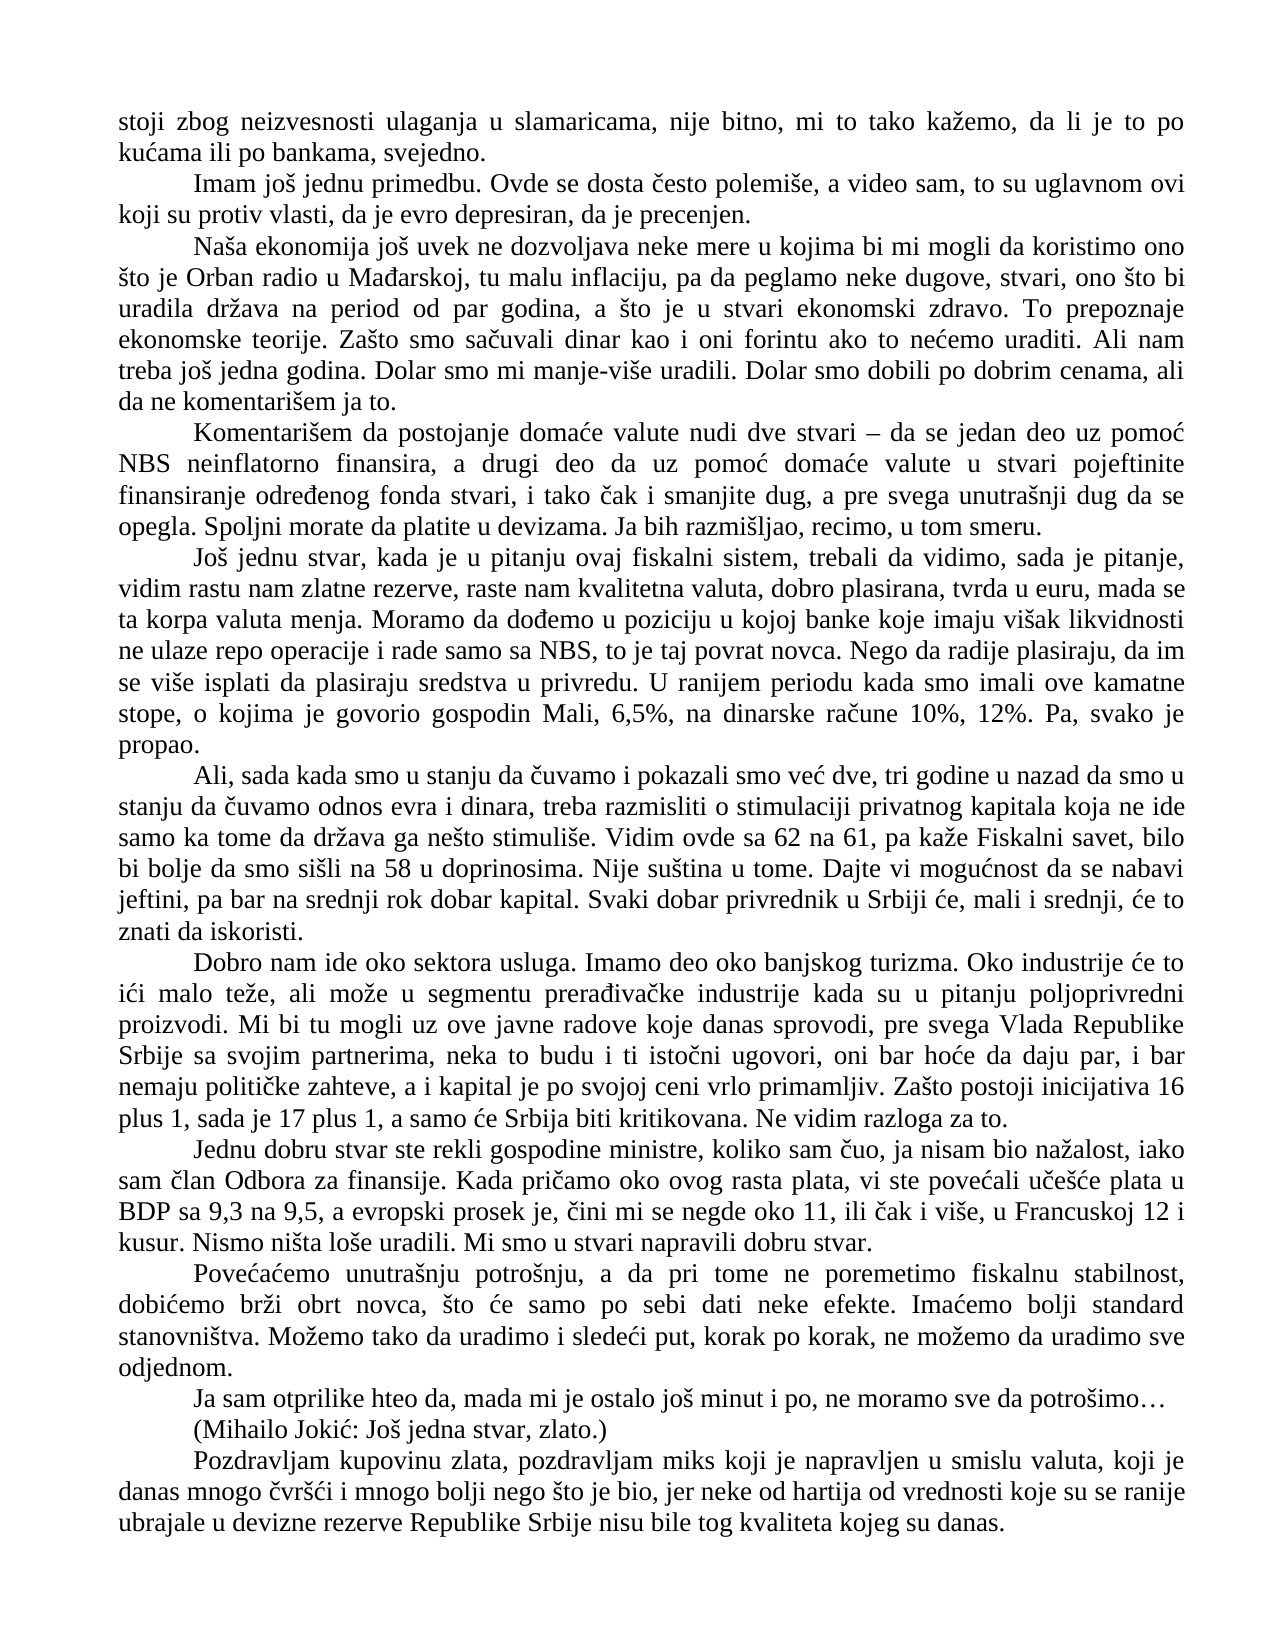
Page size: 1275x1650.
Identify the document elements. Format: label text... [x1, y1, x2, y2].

text Komentarišem da postojanje domaće valute nudi dve stvari – da se jedan deo uz pomoć NBS neinflatorno finansira, a drugi deo da uz pomoć domaće valute u stvari pojeftinite finansiranje određenog fonda stvari, i tako čak i smanjite dug, a pre svega unutrašnji dug da se opegla. Spoljni morate da platite u devizama. Ja bih razmišljao, recimo, u tom smeru. [118, 416, 1186, 541]
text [118, 105, 1186, 167]
text Imam još jednu primedbu. Ovde se dosta često polemiše, a video sam, to su uglavnom ovi koji su protiv vlasti, da je evro depresiran, da je precenjen. [118, 167, 1186, 229]
text Dobro nam ide oko sektora usluga. Imamo deo oko banjskog turizma. Oko industrije će to ići malo teže, ali može u segmentu prerađivačke industrije kada su u pitanju poljoprivredni proizvodi. Mi bi tu mogli uz ove javne radove koje danas sprovodi, pre svega Vlada Republike Srbije sa svojim partnerima, neka to budu i ti istočni ugovori, oni bar hoće da daju par, i bar nemaju političke zahteve, a i kapital je po svojoj ceni vrlo primamljiv. Zašto postoji inicijativa 16 plus 1, sada je 17 plus 1, a samo će Srbija biti kritikovana. Ne vidim razloga za to. [118, 946, 1186, 1133]
text Ali, sada kada smo u stanju da čuvamo i pokazali smo već dve, tri godine u nazad da smo u stanju da čuvamo odnos evra i dinara, treba razmisliti o stimulaciji privatnog kapitala koja ne ide samo ka tome da država ga nešto stimuliše. Vidim ovde sa 62 na 61, pa kaže Fiskalni savet, bilo bi bolje da smo sišli na 58 u doprinosima. Nije suština u tome. Dajte vi mogućnost da se nabavi jeftini, pa bar na srednji rok dobar kapital. Svaki dobar privrednik u Srbiji će, mali i srednji, će to znati da iskoristi. [118, 759, 1186, 946]
text (Mihailo Jokić: Još jedna stvar, zlato.) [118, 1413, 1186, 1444]
text Ja sam otprilike hteo da, mada mi je ostalo još minut i po, ne moramo sve da potrošimo… [118, 1382, 1186, 1413]
text Još jednu stvar, kada je u pitanju ovaj fiskalni sistem, trebali da vidimo, sada je pitanje, vidim rastu nam zlatne rezerve, raste nam kvalitetna valuta, dobro plasirana, tvrda u euru, mada se ta korpa valuta menja. Moramo da dođemo u poziciju u kojoj banke koje imaju višak likvidnosti ne ulaze repo operacije i rade samo sa NBS, to je taj povrat novca. Nego da radije plasiraju, da im se više isplati da plasiraju sredstva u privredu. U ranijem periodu kada smo imali ove kamatne stope, o kojima je govorio gospodin Mali, 6,5%, na dinarske račune 10%, 12%. Pa, svako je propao. [118, 541, 1186, 759]
text Povećaćemo unutrašnju potrošnju, a da pri tome ne poremetimo fiskalnu stabilnost, dobićemo brži obrt novca, što će samo po sebi dati neke efekte. Imaćemo bolji standard stanovništva. Možemo tako da uradimo i sledeći put, korak po korak, ne možemo da uradimo sve odjednom. [118, 1257, 1186, 1382]
text Jednu dobru stvar ste rekli gospodine ministre, koliko sam čuo, ja nisam bio nažalost, iako sam član Odbora za finansije. Kada pričamo oko ovog rasta plata, vi ste povećali učešće plata u BDP sa 9,3 na 9,5, a evropski prosek je, čini mi se negde oko 11, ili čak i više, u Francuskoj 12 i kusur. Nismo ništa loše uradili. Mi smo u stvari napravili dobru stvar. [118, 1133, 1186, 1257]
text Pozdravljam kupovinu zlata, pozdravljam miks koji je napravljen u smislu valuta, koji je danas mnogo čvršći i mnogo bolji nego što je bio, jer neke od hartija od vrednosti koje su se ranije ubrajale u devizne rezerve Republike Srbije nisu bile tog kvaliteta kojeg su danas. [118, 1444, 1186, 1538]
text Naša ekonomija još uvek ne dozvoljava neke mere u kojima bi mi mogli da koristimo ono što je Orban radio u Mađarskoj, tu malu inflaciju, pa da peglamo neke dugove, stvari, ono što bi uradila država na period od par godina, a što je u stvari ekonomski zdravo. To prepoznaje ekonomske teorije. Zašto smo sačuvali dinar kao i oni forintu ako to nećemo uraditi. Ali nam treba još jedna godina. Dolar smo mi manje-više uradili. Dolar smo dobili po dobrim cenama, ali da ne komentarišem ja to. [118, 229, 1186, 416]
